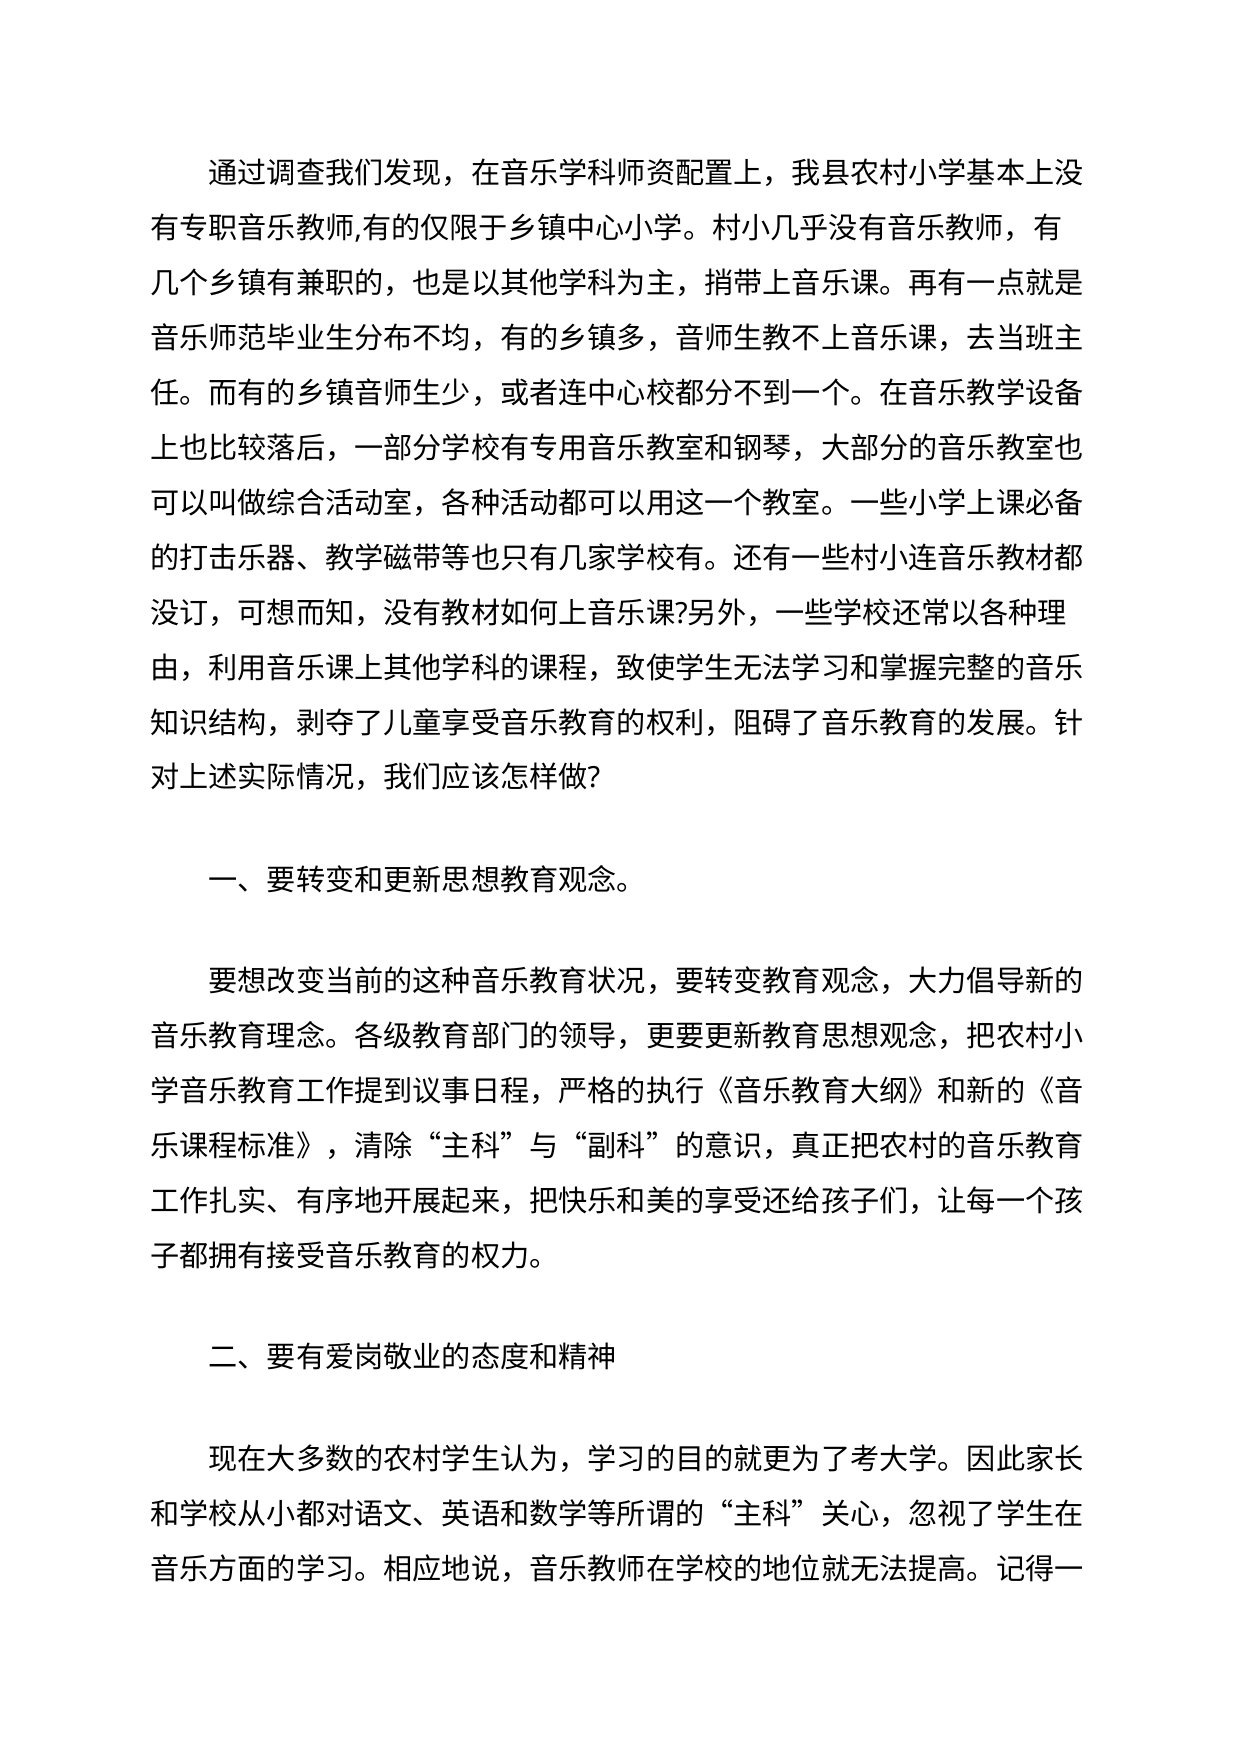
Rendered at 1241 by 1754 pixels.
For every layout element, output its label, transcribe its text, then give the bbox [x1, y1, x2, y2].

text 通过调查我们发现，在音乐学科师资配置上，我县农村小学基本上没有专职音乐教师,有的仅限于乡镇中心小学。村小几乎没有音乐教师，有几个乡镇有兼职的，也是以其他学科为主，捎带上音乐课。再有一点就是音乐师范毕业生分布不均，有的乡镇多，音师生教不上音乐课，去当班主任。而有的乡镇音师生少，或者连中心校都分不到一个。在音乐教学设备上也比较落后，一部分学校有专用音乐教室和钢琴，大部分的音乐教室也可以叫做综合活动室，各种活动都可以用这一个教室。一些小学上课必备的打击乐器、教学磁带等也只有几家学校有。还有一些村小连音乐教材都没订，可想而知，没有教材如何上音乐课?另外，一些学校还常以各种理由，利用音乐课上其他学科的课程，致使学生无法学习和掌握完整的音乐知识结构，剥夺了儿童享受音乐教育的权利，阻碍了音乐教育的发展。针对上述实际情况，我们应该怎样做? [150, 150, 1090, 796]
text 要想改变当前的这种音乐教育状况，要转变教育观念，大力倡导新的音乐教育理念。各级教育部门的领导，更要更新教育思想观念，把农村小学音乐教育工作提到议事日程，严格的执行《音乐教育大纲》和新的《音乐课程标准》，清除“主科”与“副科”的意识，真正把农村的音乐教育工作扎实、有序地开展起来，把快乐和美的享受还给孩子们，让每一个孩子都拥有接受音乐教育的权力。 [150, 958, 1090, 1274]
text 一、要转变和更新思想教育观念。 [150, 856, 1090, 898]
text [150, 1436, 1090, 1588]
text 二、要有爱岗敬业的态度和精神 [150, 1334, 1090, 1376]
